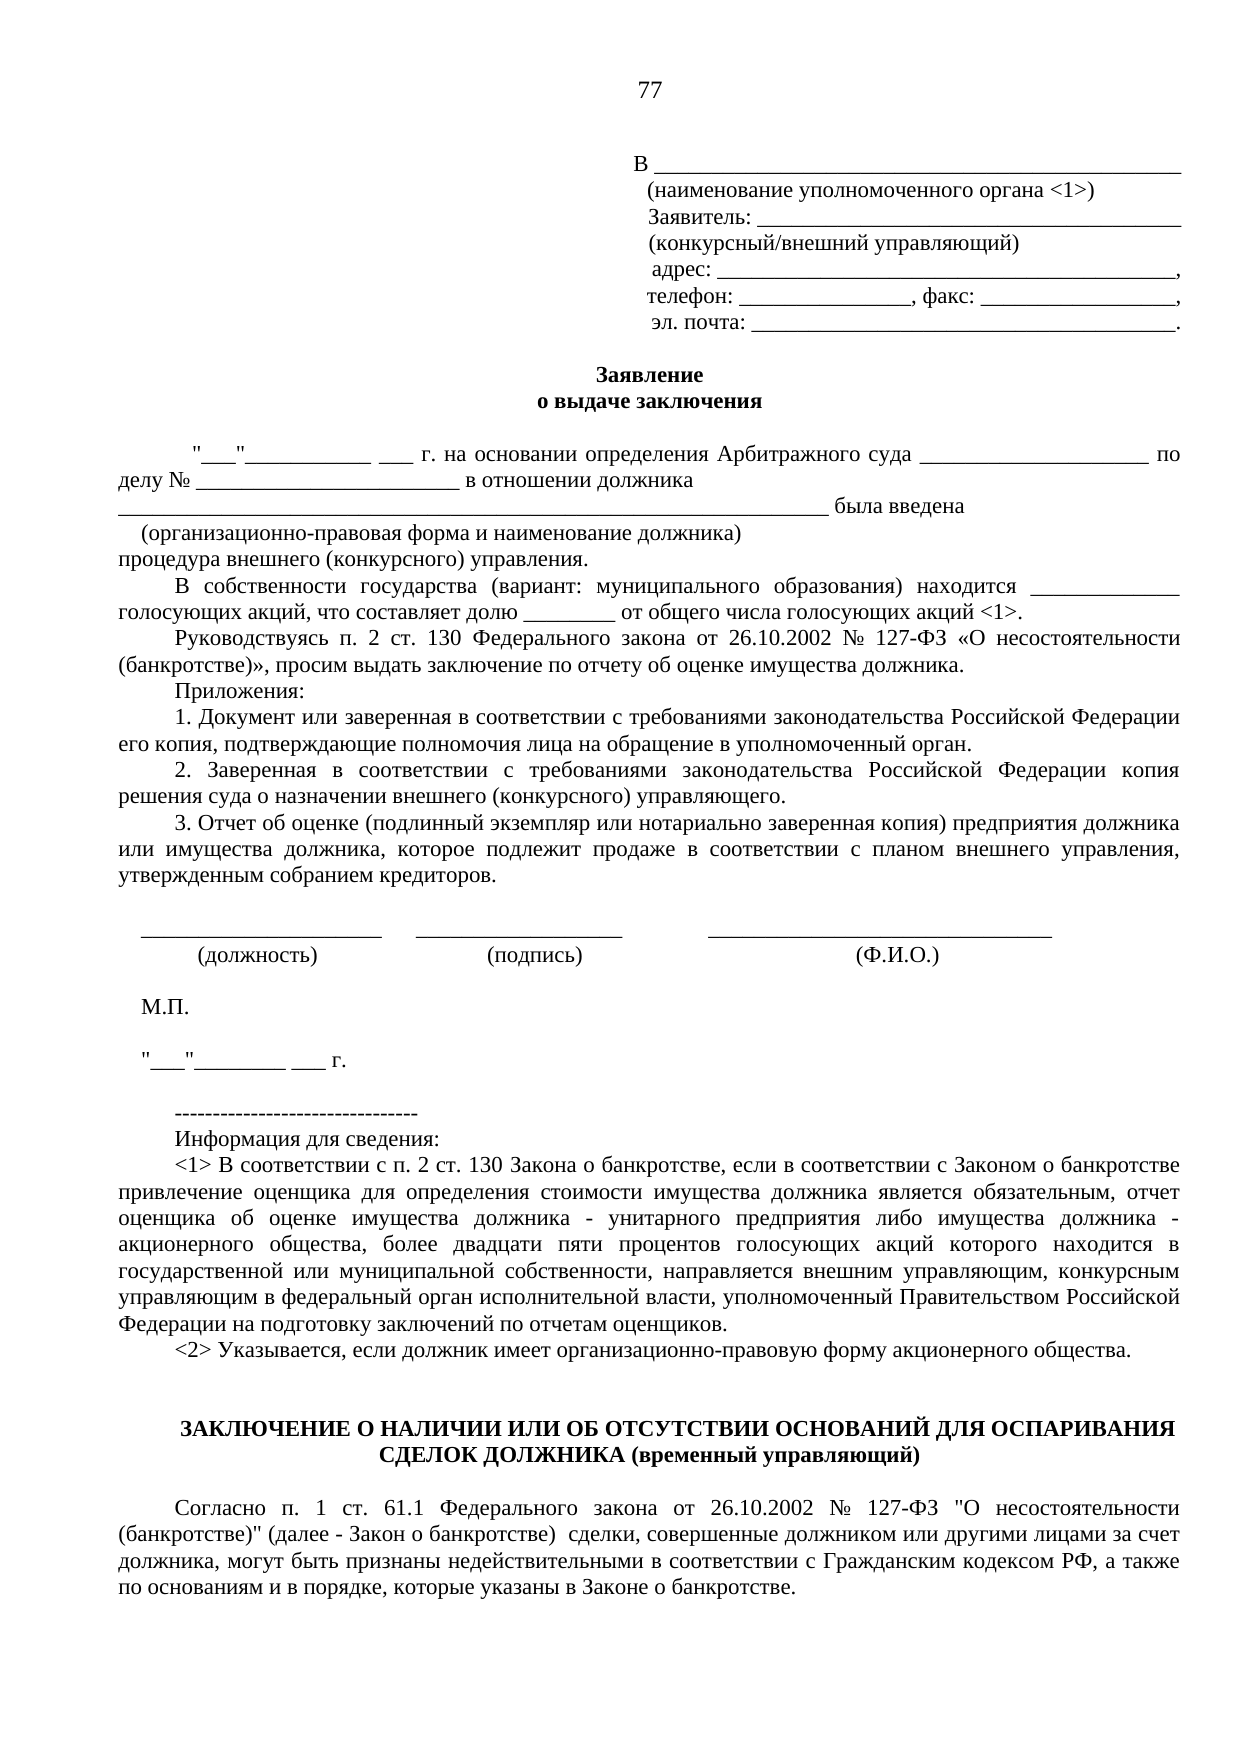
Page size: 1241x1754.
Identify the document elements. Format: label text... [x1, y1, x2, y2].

text <2> Указывается, если должник имеет организационно-правовую форму акционерного общества. [118, 1336, 1181, 1362]
text "___"___________ ___ г. на основании определения Арбитражного суда ____________________ по делу № _______________________ в отношении должника [118, 440, 1181, 493]
text телефон: _______________, факс: _________________, [118, 282, 1181, 308]
text (конкурсный/внешний управляющий) [413, 229, 1181, 255]
text (организационно-правовая форма и наименование должника) [118, 519, 1181, 545]
text "___"________ ___ г. [118, 1046, 1181, 1072]
text Приложения: [118, 677, 1181, 703]
text В ______________________________________________ [118, 150, 1181, 176]
text Руководствуясь п. 2 ст. 130 Федерального закона от 26.10.2002 № 127-ФЗ «О несостоятельности (банкротстве)», просим выдать заключение по отчету об оценке имущества должника. [118, 624, 1181, 677]
text _____________________ __________________ ______________________________ [118, 914, 1181, 941]
text адрес: ________________________________________, [118, 255, 1181, 282]
text Заявитель: _____________________________________ [118, 203, 1181, 229]
text о выдаче заключения [118, 387, 1181, 413]
text Согласно п. 1 ст. 61.1 Федерального закона от 26.10.2002 № 127-ФЗ "О несостоятельности (банкротстве)" (далее - Закон о банкротстве) сделки, совершенные должником или другими лицами за счет должника, могут быть признаны недействительными в соответствии с Гражданским кодексом РФ, а также по основаниям и в порядке, которые указаны в Законе о банкротстве. [118, 1494, 1181, 1599]
text ЗАКЛЮЧЕНИЕ О НАЛИЧИИ ИЛИ ОБ ОТСУТСТВИИ ОСНОВАНИЙ ДЛЯ ОСПАРИВАНИЯ СДЕЛОК ДОЛЖНИКА (временный управляющий) [118, 1415, 1181, 1468]
text Информация для сведения: [118, 1125, 1181, 1151]
text эл. почта: _____________________________________. [118, 308, 1181, 334]
text <1> В соответствии с п. 2 ст. 130 Закона о банкротстве, если в соответствии с Законом о банкротстве привлечение оценщика для определения стоимости имущества должника является обязательным, отчет оценщика об оценке имущества должника - унитарного предприятия либо имущества должника - акционерного общества, более двадцати пяти процентов голосующих акций которого находится в государственной или муниципальной собственности, направляется внешним управляющим, конкурсным управляющим в федеральный орган исполнительной власти, уполномоченный Правительством Российской Федерации на подготовку заключений по отчетам оценщиков. [118, 1151, 1181, 1336]
text (должность) (подпись) (Ф.И.О.) [118, 941, 1181, 967]
text 1. Документ или заверенная в соответствии с требованиями законодательства Российской Федерации его копия, подтверждающие полномочия лица на обращение в уполномоченный орган. [118, 703, 1181, 756]
text (наименование уполномоченного органа <1>) [487, 176, 1181, 203]
text В собственности государства (вариант: муниципального образования) находится _____________ голосующих акций, что составляет долю ________ от общего числа голосующих акций <1>. [118, 572, 1181, 624]
text процедура внешнего (конкурсного) управления. [118, 545, 1181, 572]
text 2. Заверенная в соответствии с требованиями законодательства Российской Федерации копия решения суда о назначении внешнего (конкурсного) управляющего. [118, 756, 1181, 809]
text ______________________________________________________________ была введена [118, 493, 1181, 519]
text -------------------------------- [118, 1099, 1181, 1125]
text Заявление [118, 361, 1181, 387]
text 3. Отчет об оценке (подлинный экземпляр или нотариально заверенная копия) предприятия должника или имущества должника, которое подлежит продаже в соответствии с планом внешнего управления, утвержденным собранием кредиторов. [118, 809, 1181, 888]
text М.П. [118, 993, 1181, 1020]
